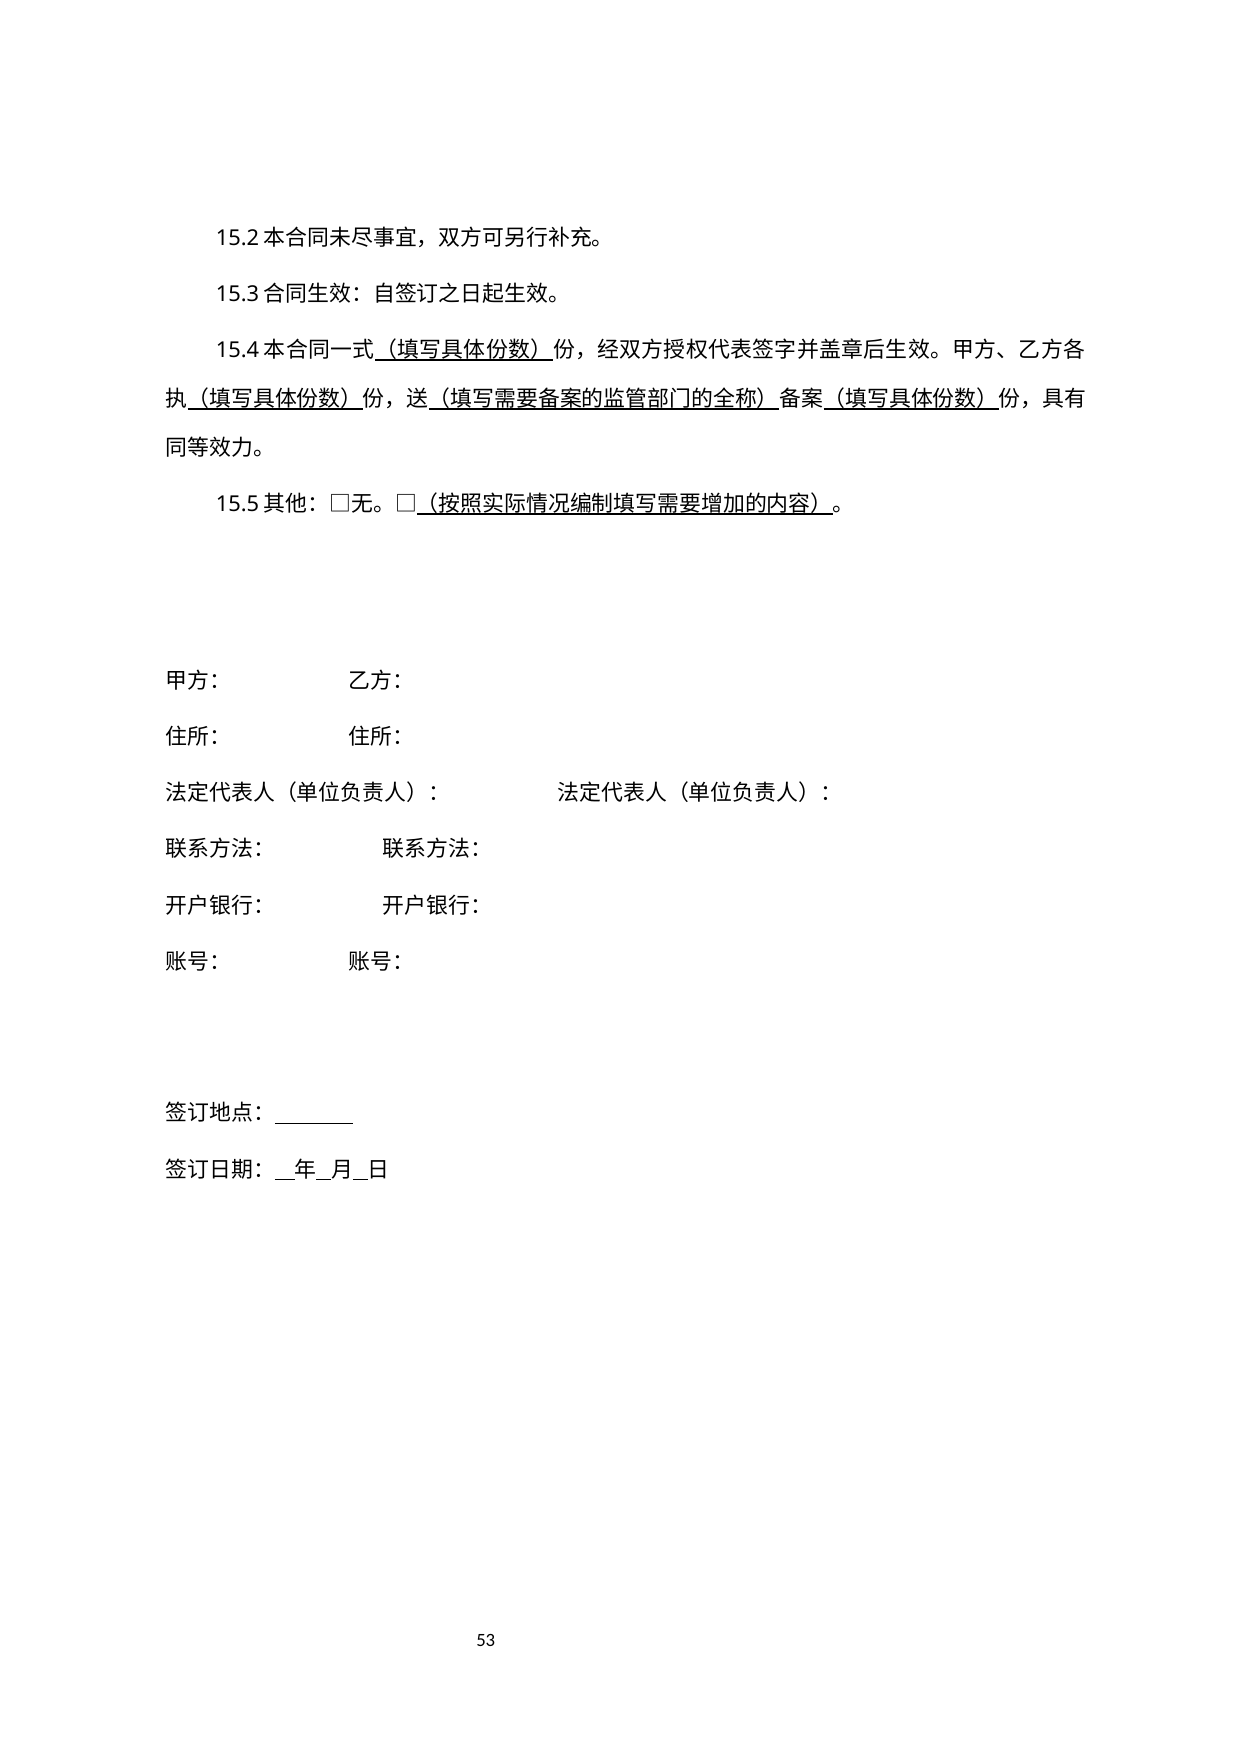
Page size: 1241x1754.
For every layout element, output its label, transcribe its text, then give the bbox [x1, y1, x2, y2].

text 签订地点： [165, 1095, 1087, 1127]
text 签订日期： 年 月 日 [165, 1151, 1087, 1184]
text 甲方： 乙方： [165, 663, 1087, 695]
text 法定代表人（单位负责人）： 法定代表人（单位负责人）： [165, 775, 1087, 807]
text 账号： 账号： [165, 943, 1087, 976]
text 开户银行： 开户银行： [165, 887, 1087, 920]
text 15.2本合同未尽事宜，双方可另行补充。 [165, 219, 1087, 252]
text 联系方法： 联系方法： [165, 831, 1087, 863]
text 15.3合同生效：自签订之日起生效。 [165, 276, 1087, 308]
text 15.4本合同一式（填写具体份数）份，经双方授权代表签字并盖章后生效。甲方、乙方各执（填写具体份数）份，送（填写需要备案的监管部门的全称）备案（填写具体份数）份，具有同等效力。 [165, 332, 1087, 462]
text 住所： 住所： [165, 719, 1087, 751]
text 15.5其他：□无。□（按照实际情况编制填写需要增加的内容）。 [165, 486, 1087, 518]
